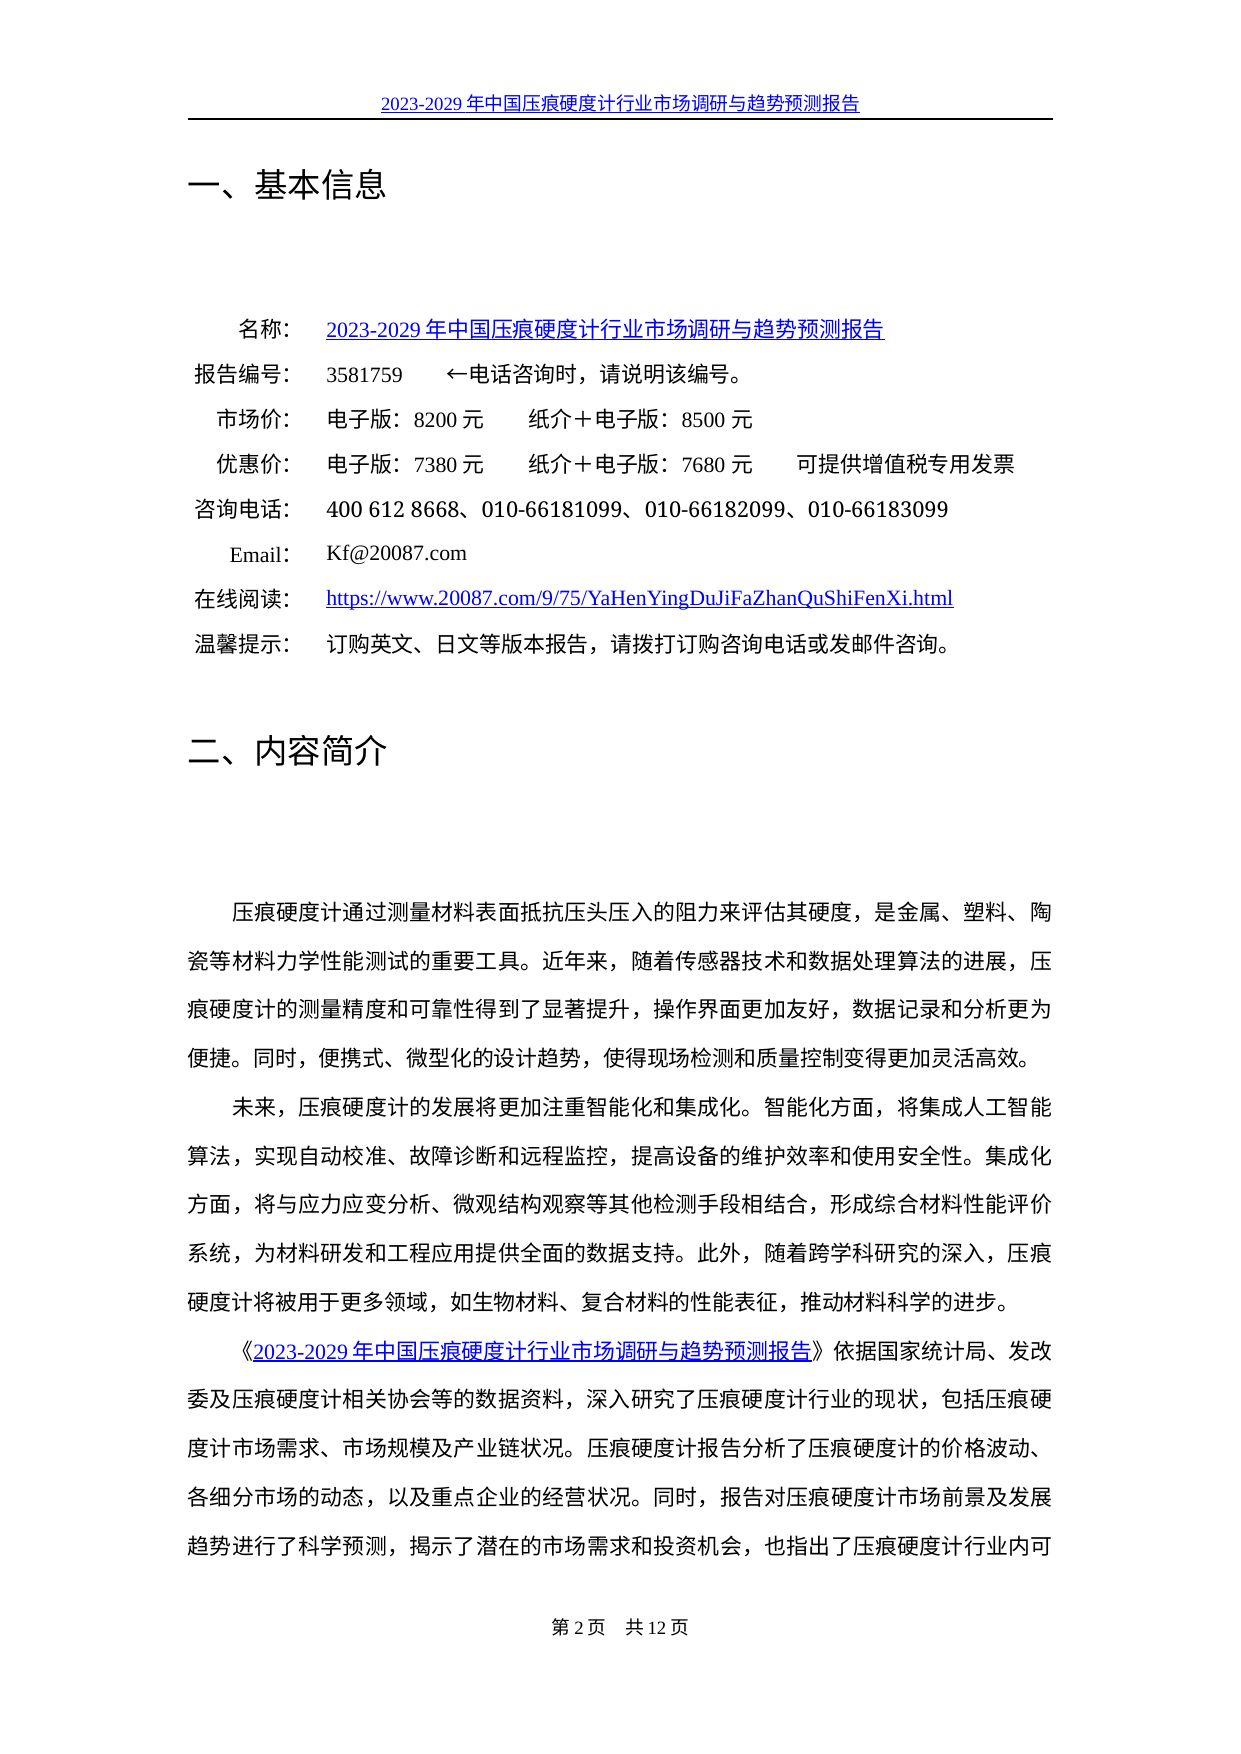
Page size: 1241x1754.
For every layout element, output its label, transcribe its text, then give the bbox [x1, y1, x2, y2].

table_cell 电子版：7380 元 纸介＋电子版：7680 元 可提供增值税专用发票 [315, 447, 1073, 492]
table_cell 在线阅读： [167, 582, 315, 627]
title 二、内容简介 [187, 717, 1053, 782]
table_cell 电子版：8200 元 纸介＋电子版：8500 元 [315, 402, 1073, 447]
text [187, 894, 1053, 1561]
title 一、基本信息 [187, 150, 1053, 215]
table_cell [315, 582, 1073, 627]
table_cell Email： [167, 537, 315, 582]
table_cell 400 612 8668、010-66181099、010-66182099、010-66183099 [315, 492, 1073, 537]
table_header 2023-2029年中国压痕硬度计行业市场调研与趋势预测报告 [315, 312, 1073, 357]
table_cell Kf@20087.com [315, 537, 1073, 582]
table_cell 温馨提示： [167, 627, 315, 672]
table_header 名称： [167, 312, 315, 357]
table_cell 3581759 ←电话咨询时，请说明该编号。 [315, 357, 1073, 402]
table_cell 咨询电话： [167, 492, 315, 537]
table_cell 报告编号： [167, 357, 315, 402]
table_cell 市场价： [167, 402, 315, 447]
table_cell 订购英文、日文等版本报告，请拨打订购咨询电话或发邮件咨询。 [315, 627, 1073, 672]
table_cell 优惠价： [167, 447, 315, 492]
